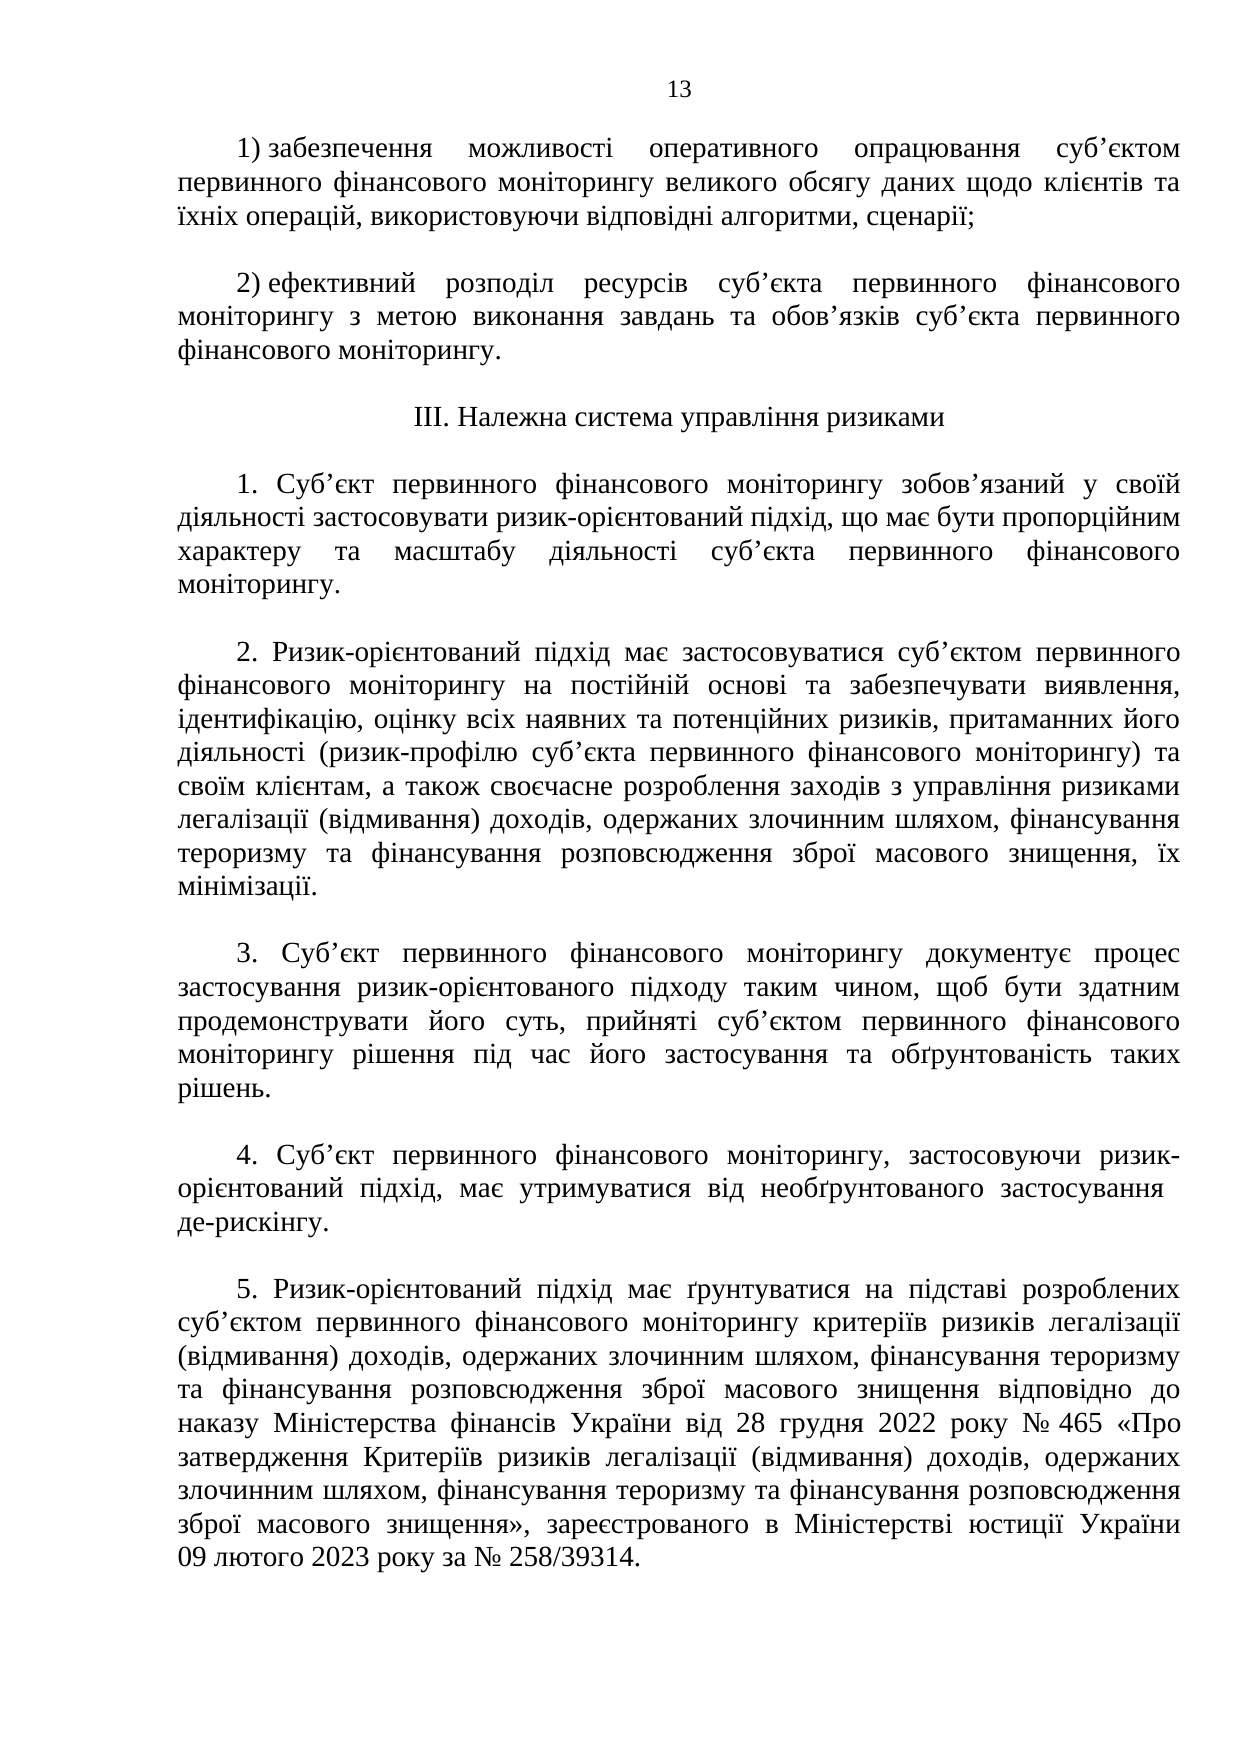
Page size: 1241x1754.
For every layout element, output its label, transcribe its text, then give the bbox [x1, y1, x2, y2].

text 4. Суб’єкт первинного фінансового моніторингу, застосовуючи ризик-орієнтований підхід, має утримуватися від необґрунтованого застосування де-рискінгу. [177, 1137, 1181, 1237]
text 1. Суб’єкт первинного фінансового моніторингу зобов’язаний у своїй діяльності застосовувати ризик-орієнтований підхід, що має бути пропорційним характеру та масштабу діяльності суб’єкта первинного фінансового моніторингу. [177, 466, 1181, 600]
text 2) ефективний розподіл ресурсів суб’єкта первинного фінансового моніторингу з метою виконання завдань та обов’язків суб’єкта первинного фінансового моніторингу. [177, 265, 1181, 365]
text 5. Ризик-орієнтований підхід має ґрунтуватися на підставі розроблених суб’єктом первинного фінансового моніторингу критеріїв ризиків легалізації (відмивання) доходів, одержаних злочинним шляхом, фінансування тероризму та фінансування розповсюдження зброї масового знищення відповідно до наказу Міністерства фінансів України від 28 грудня 2022 року № 465 «Про затвердження Критеріїв ризиків легалізації (відмивання) доходів, одержаних злочинним шляхом, фінансування тероризму та фінансування розповсюдження зброї масового знищення», зареєстрованого в Міністерстві юстиції України 09 лютого 2023 року за № 258/39314. [177, 1271, 1181, 1573]
list ІІІ. Належна система управління ризиками [177, 399, 1181, 432]
text 3. Суб’єкт первинного фінансового моніторингу документує процес застосування ризик-орієнтованого підходу таким чином, щоб бути здатним продемонструвати його суть, прийняті суб’єктом первинного фінансового моніторингу рішення під час його застосування та обґрунтованість таких рішень. [177, 936, 1181, 1103]
text 1) забезпечення можливості оперативного опрацювання суб’єктом первинного фінансового моніторингу великого обсягу даних щодо клієнтів та їхніх операцій, використовуючи відповідні алгоритми, сценарії; [177, 131, 1181, 231]
text 2. Ризик-орієнтований підхід має застосовуватися суб’єктом первинного фінансового моніторингу на постійній основі та забезпечувати виявлення, ідентифікацію, оцінку всіх наявних та потенційних ризиків, притаманних його діяльності (ризик-профілю суб’єкта первинного фінансового моніторингу) та своїм клієнтам, а також своєчасне розроблення заходів з управління ризиками легалізації (відмивання) доходів, одержаних злочинним шляхом, фінансування тероризму та фінансування розповсюдження зброї масового знищення, їх мінімізації. [177, 634, 1181, 902]
